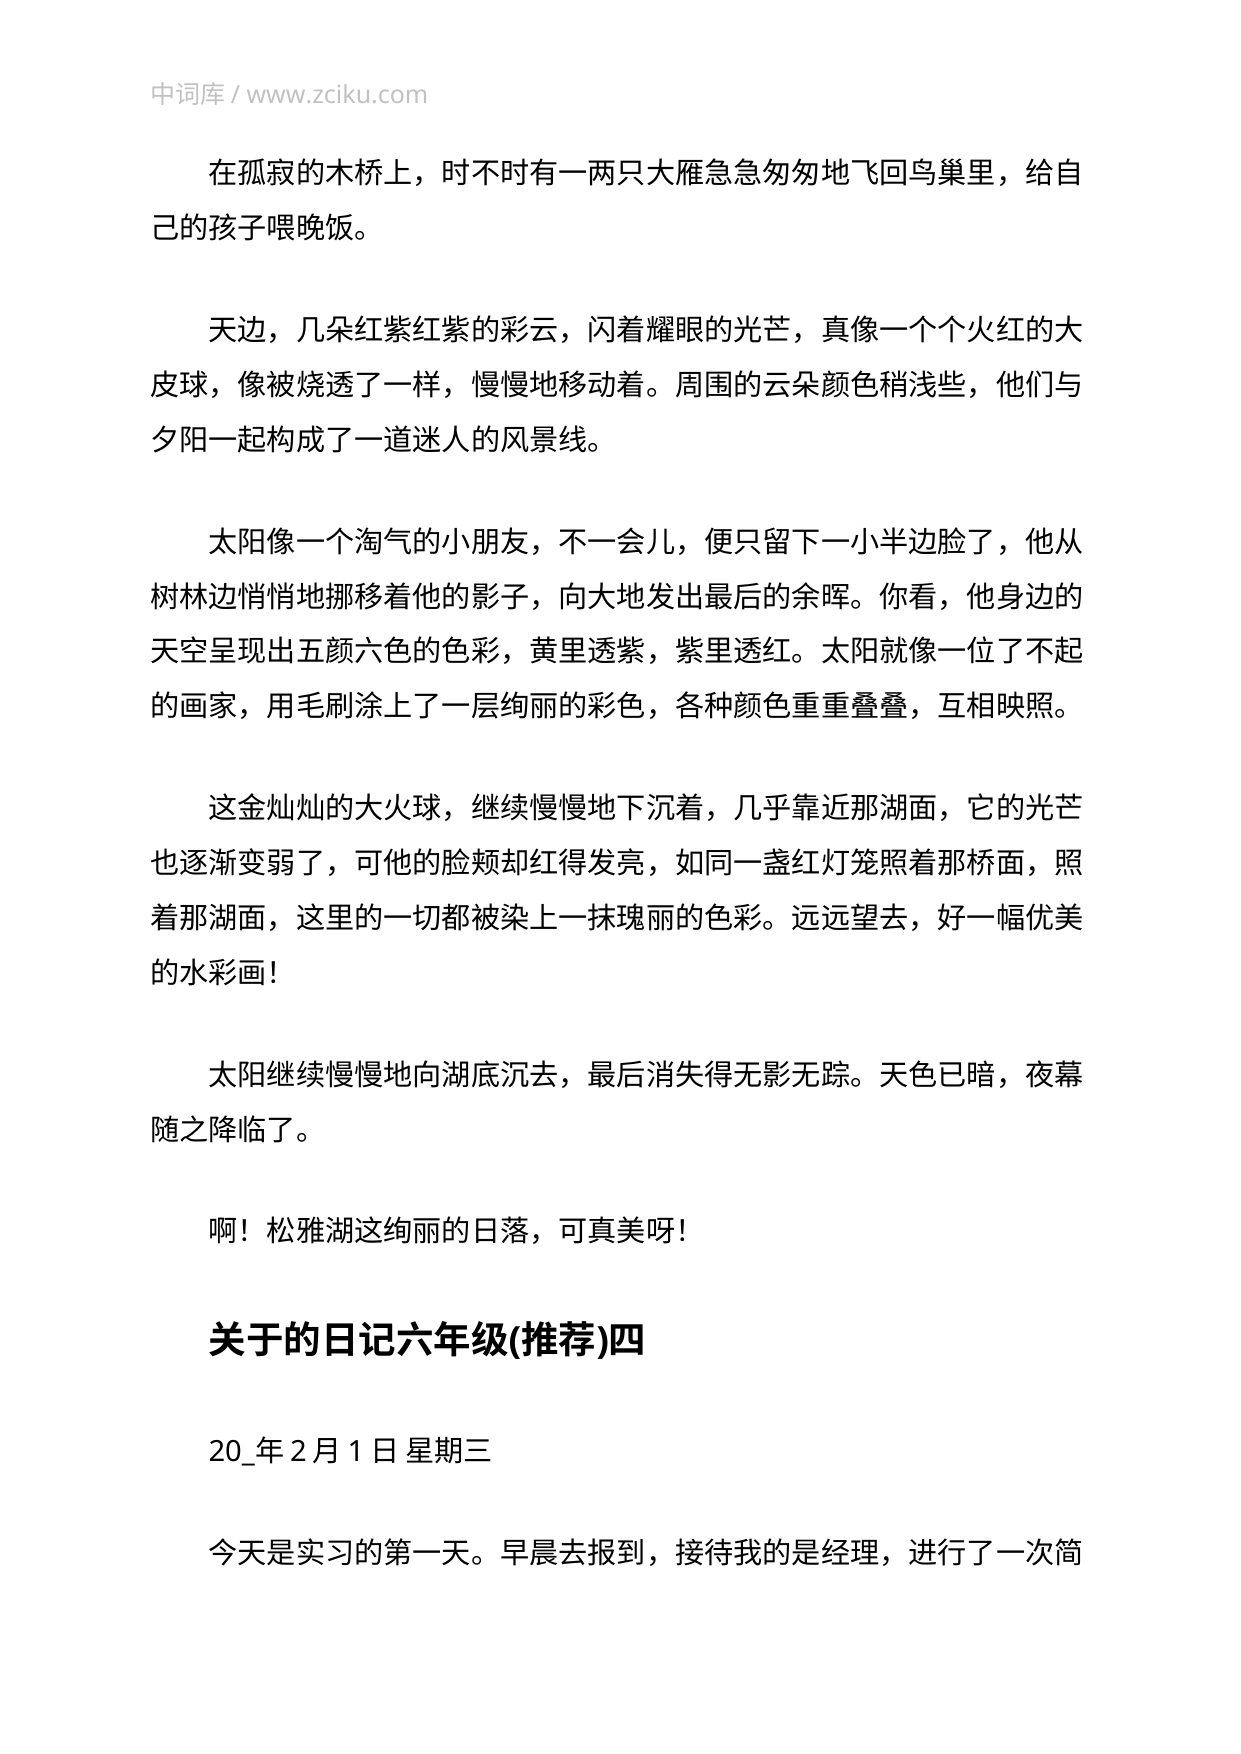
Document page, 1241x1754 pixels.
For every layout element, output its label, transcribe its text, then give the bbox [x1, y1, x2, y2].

text 这金灿灿的大火球，继续慢慢地下沉着，几乎靠近那湖面，它的光芒也逐渐变弱了，可他的脸颊却红得发亮，如同一盏红灯笼照着那桥面，照着那湖面，这里的一切都被染上一抹瑰丽的色彩。远远望去，好一幅优美的水彩画！ [150, 785, 1090, 992]
text 在孤寂的木桥上，时不时有一两只大雁急急匆匆地飞回鸟巢里，给自己的孩子喂晚饭。 [150, 150, 1090, 247]
text 天边，几朵红紫红紫的彩云，闪着耀眼的光芒，真像一个个火红的大皮球，像被烧透了一样，慢慢地移动着。周围的云朵颜色稍浅些，他们与夕阳一起构成了一道迷人的风景线。 [150, 307, 1090, 459]
text 20_年2月1日 星期三 [150, 1427, 1090, 1469]
text 太阳继续慢慢地向湖底沉去，最后消失得无影无踪。天色已暗，夜幕随之降临了。 [150, 1051, 1090, 1148]
text 啊！松雅湖这绚丽的日落，可真美呀！ [150, 1208, 1090, 1250]
text 关于的日记六年级(推荐)四 [150, 1309, 1090, 1364]
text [150, 1529, 1090, 1571]
text 太阳像一个淘气的小朋友，不一会儿，便只留下一小半边脸了，他从树林边悄悄地挪移着他的影子，向大地发出最后的余晖。你看，他身边的天空呈现出五颜六色的色彩，黄里透紫，紫里透红。太阳就像一位了不起的画家，用毛刷涂上了一层绚丽的彩色，各种颜色重重叠叠，互相映照。 [150, 518, 1090, 725]
